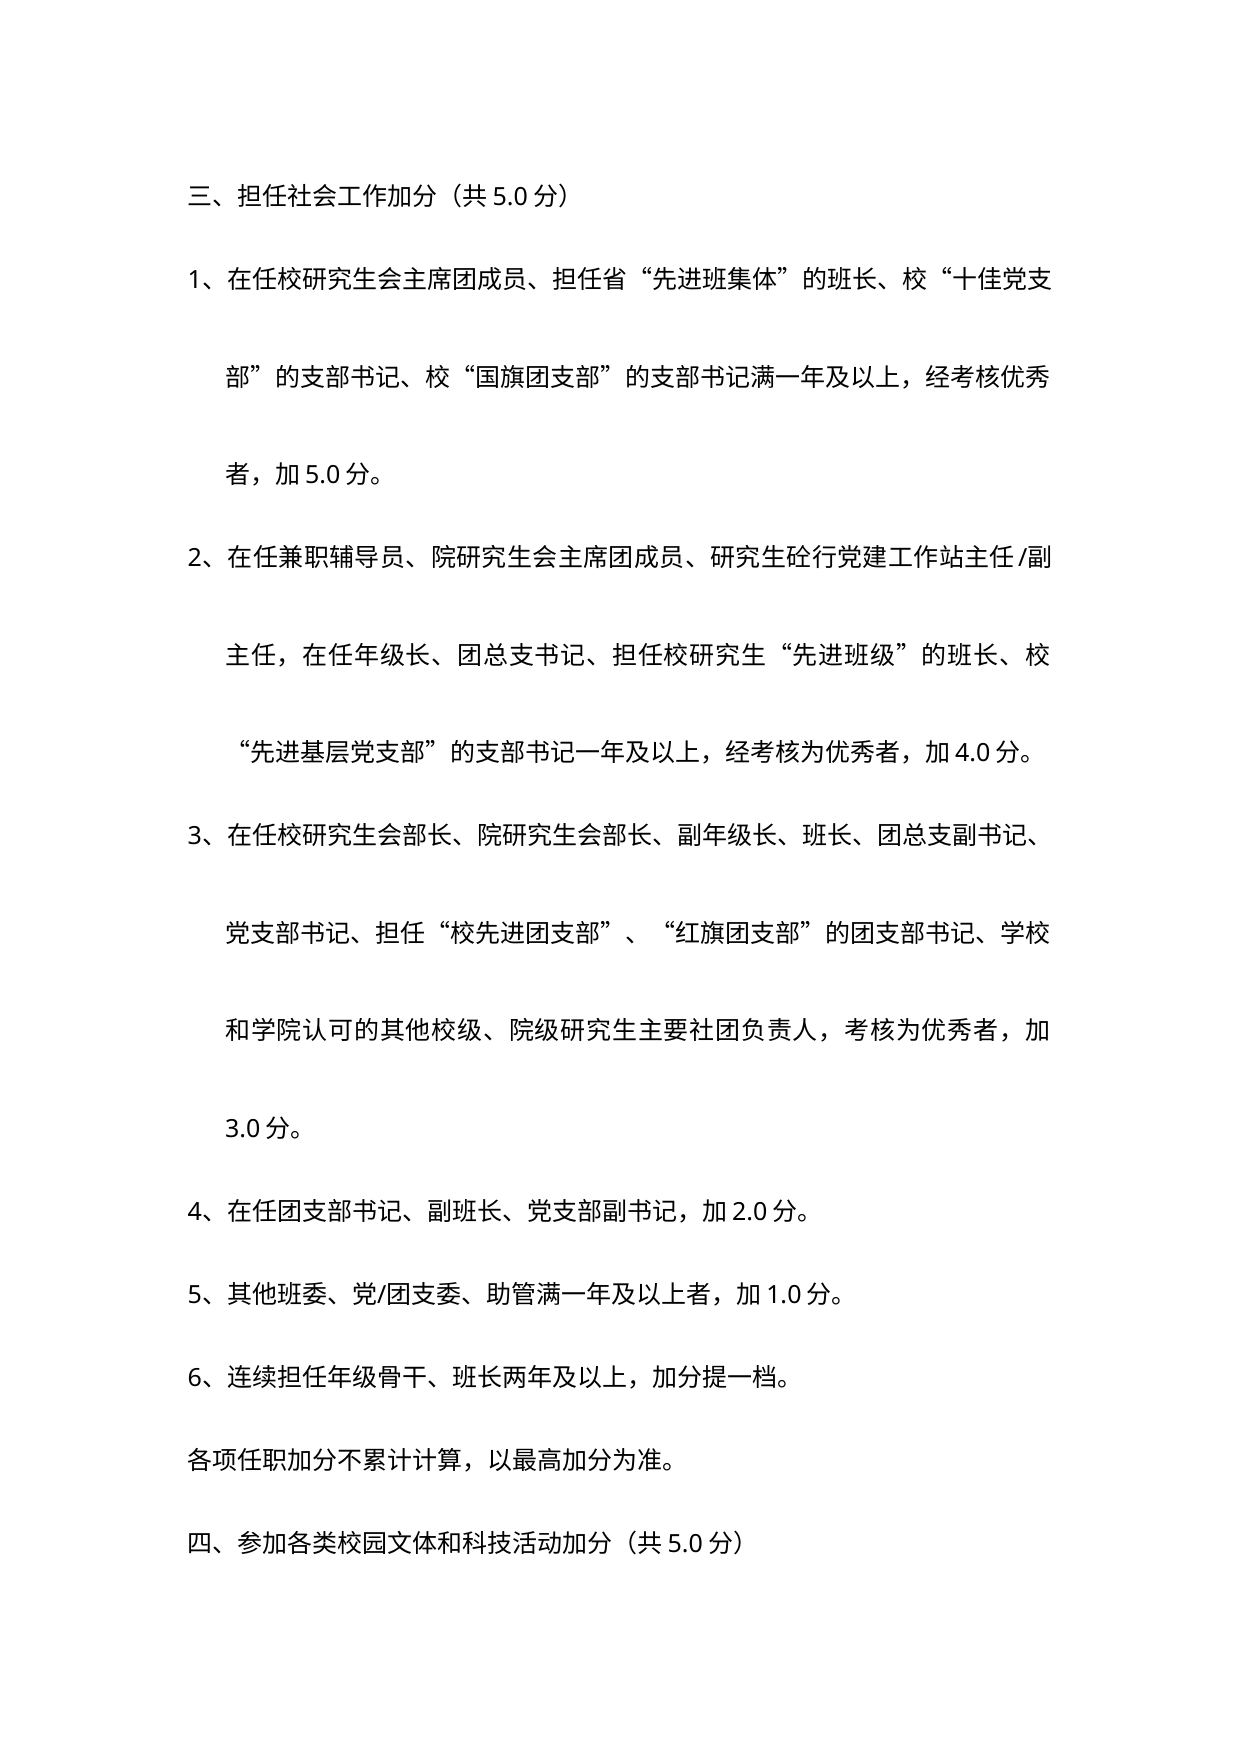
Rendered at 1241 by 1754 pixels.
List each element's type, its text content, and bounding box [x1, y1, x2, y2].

text 6、连续担任年级骨干、班长两年及以上，加分提一档。 [187, 1343, 1053, 1408]
text 四、参加各类校园文体和科技活动加分（共5.0分） [187, 1509, 1053, 1574]
text 4、在任团支部书记、副班长、党支部副书记，加2.0分。 [187, 1177, 1053, 1242]
text 1、在任校研究生会主席团成员、担任省“先进班集体”的班长、校“十佳党支部”的支部书记、校“国旗团支部”的支部书记满一年及以上，经考核优秀者，加5.0分。 [187, 245, 1053, 505]
text 5、其他班委、党/团支委、助管满一年及以上者，加1.0分。 [187, 1260, 1053, 1325]
text 2、在任兼职辅导员、院研究生会主席团成员、研究生砼行党建工作站主任/副主任，在任年级长、团总支书记、担任校研究生“先进班级”的班长、校“先进基层党支部”的支部书记一年及以上，经考核为优秀者，加4.0分。 [187, 523, 1053, 783]
text 各项任职加分不累计计算，以最高加分为准。 [187, 1426, 1053, 1491]
text 3、在任校研究生会部长、院研究生会部长、副年级长、班长、团总支副书记、党支部书记、担任“校先进团支部”、“红旗团支部”的团支部书记、学校和学院认可的其他校级、院级研究生主要社团负责人，考核为优秀者，加3.0分。 [187, 801, 1053, 1159]
text 三、担任社会工作加分（共5.0分） [187, 162, 1053, 227]
